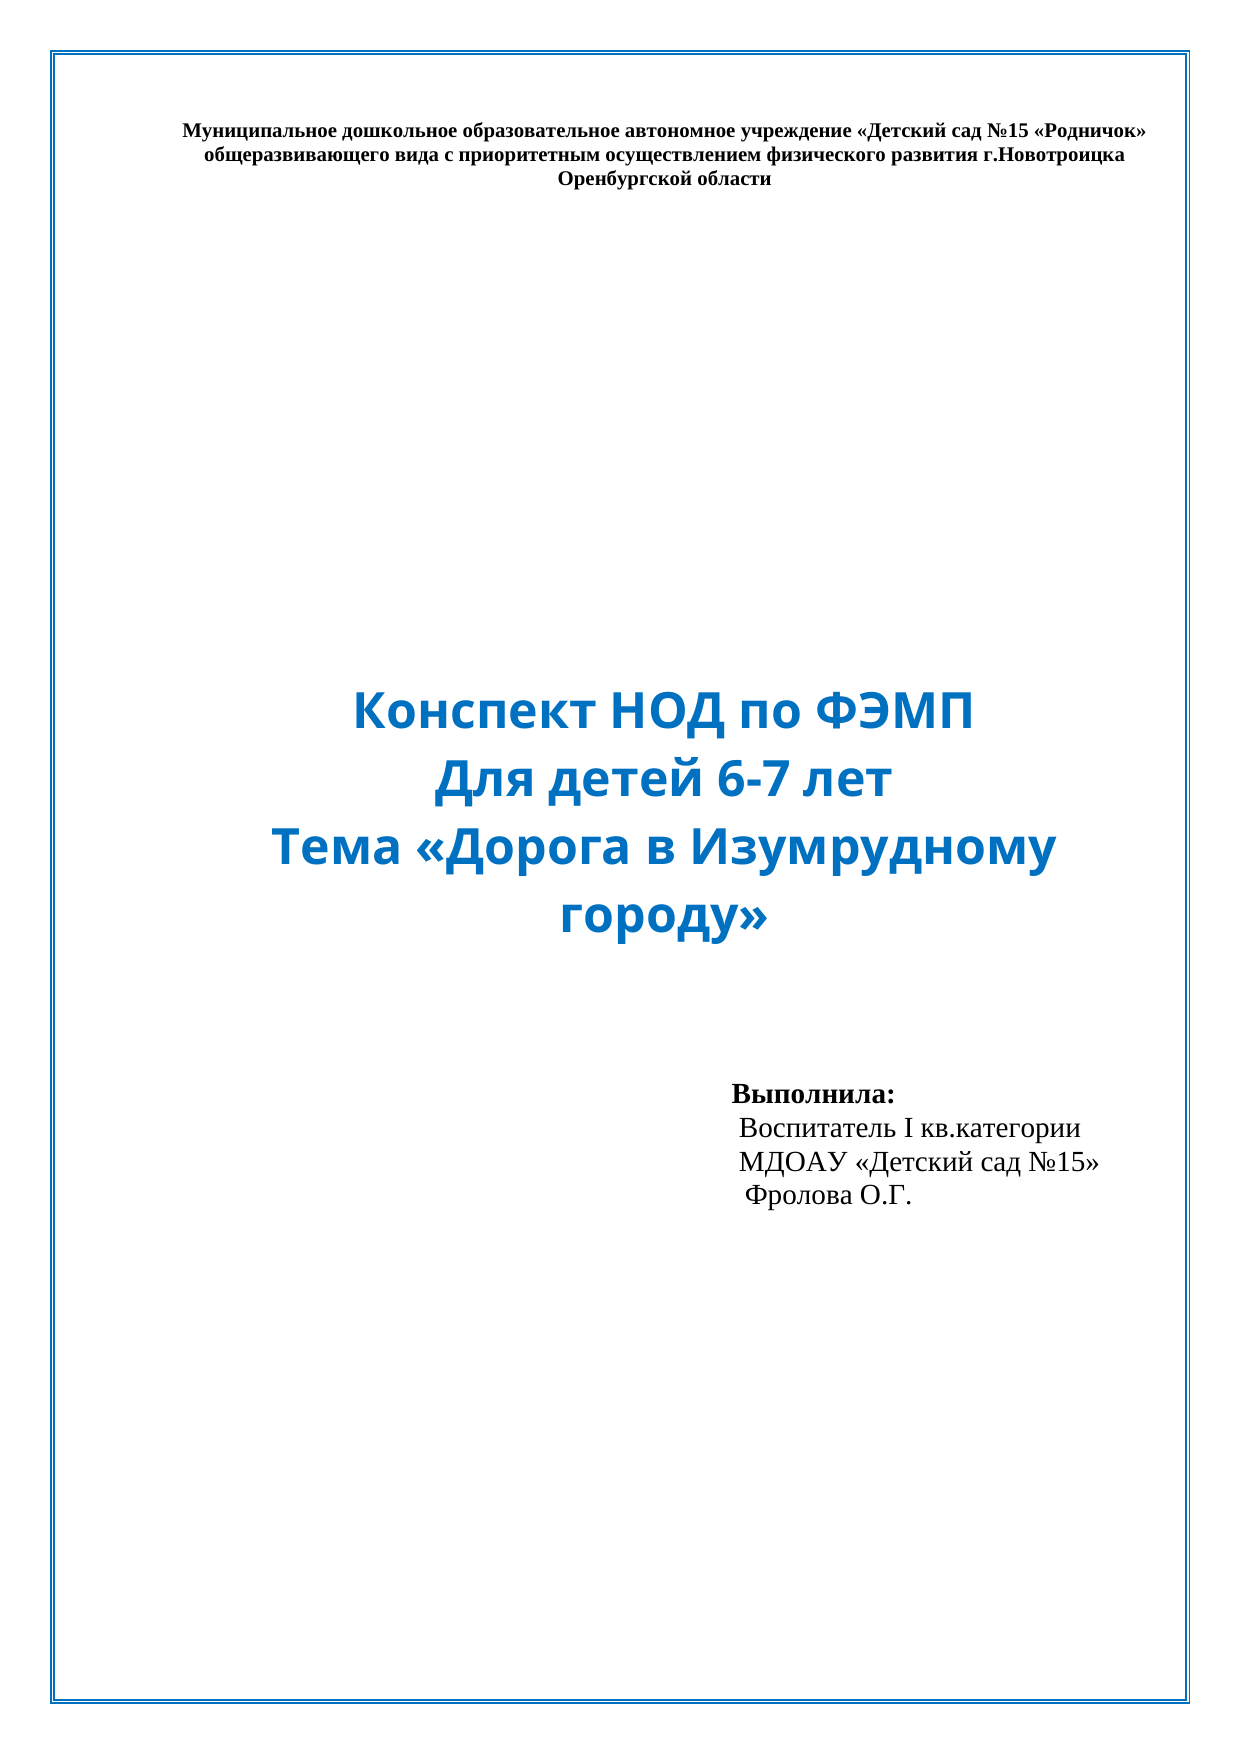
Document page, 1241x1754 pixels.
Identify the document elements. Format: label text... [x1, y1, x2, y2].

text Конспект НОД по ФЭМП [177, 675, 1152, 743]
text Выполнила: [177, 1077, 1152, 1110]
text Воспитатель I кв.категории [177, 1110, 1152, 1144]
text Для детей 6-7 лет [177, 743, 1152, 811]
text МДОАУ «Детский сад №15» [177, 1144, 1152, 1177]
text Тема «Дорога в Изумрудному городу» [177, 811, 1152, 947]
text Муниципальное дошкольное образовательное автономное учреждение «Детский сад №15 «Родничок» общеразвивающего вида с приоритетным осуществлением физического развития г.Новотроицка Оренбургской области [177, 118, 1152, 190]
text Фролова О.Г. [177, 1177, 1152, 1211]
